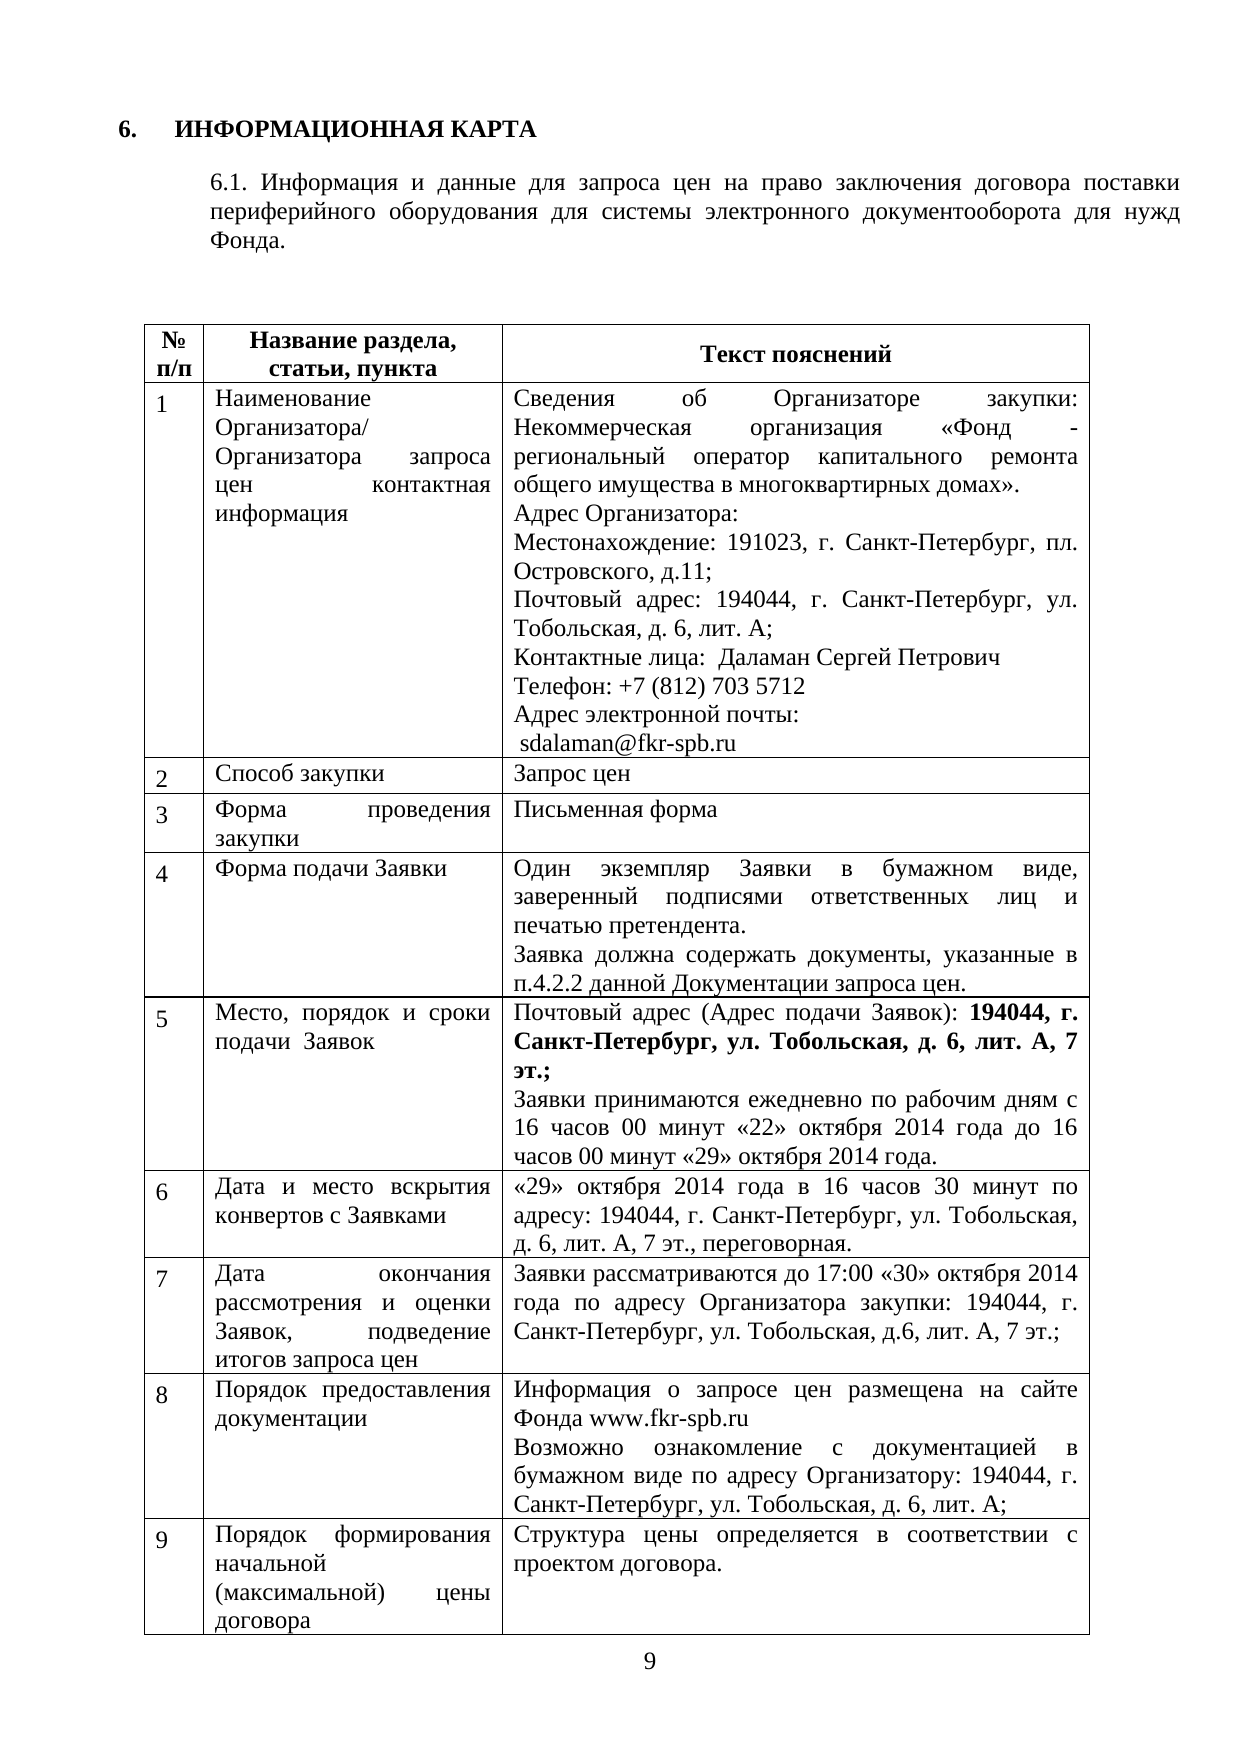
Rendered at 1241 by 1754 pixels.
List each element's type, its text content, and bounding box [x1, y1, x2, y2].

table_cell Место, порядок и сроки подачи Заявок [204, 998, 502, 1170]
table_cell 4 [145, 853, 203, 996]
table_cell Дата и место вскрытия конвертов с Заявками [204, 1171, 502, 1257]
table_cell 2 [145, 758, 203, 793]
table_cell Один экземпляр Заявки в бумажном виде, заверенный подписями ответственных лиц и печатью претендента. Заявка должна содержать документы, указанные в п.4.2.2 данной Документации запроса цен. [503, 853, 1089, 996]
text 6.1. Информация и данные для запроса цен на право заключения договора поставки периферийного оборудования для системы электронного документооборота для нужд Фонда. [210, 167, 1181, 254]
table_cell «29» октября 2014 года в 16 часов 30 минут по адресу: 194044, г. Санкт-Петербург, ул. Тобольская, д. 6, лит. А, 7 эт., переговорная. [503, 1171, 1089, 1257]
table_header Текст пояснений [503, 325, 1089, 382]
table_cell 9 [145, 1519, 203, 1634]
table_cell Дата окончания рассмотрения и оценки Заявок, подведение итогов запроса цен [204, 1258, 502, 1373]
table_header Название раздела, статьи, пункта [204, 325, 502, 382]
table_cell 3 [145, 794, 203, 852]
table_cell Письменная форма [503, 794, 1089, 852]
table_cell Информация о запросе цен размещена на сайте Фонда www.fkr-spb.ru Возможно ознакомление с документацией в бумажном виде по адресу Организатору: 194044, г. Санкт-Петербург, ул. Тобольская, д. 6, лит. А; [503, 1374, 1089, 1518]
table_cell Форма проведения закупки [204, 794, 502, 852]
table_cell 7 [145, 1258, 203, 1373]
subtitle ИНФОРМАЦИОННАЯ КАРТА [118, 114, 1181, 142]
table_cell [503, 1519, 1089, 1634]
table_cell Наименование Организатора/ Организатора запроса цен контактная информация [204, 383, 502, 757]
table_cell 1 [145, 383, 203, 757]
table_cell Порядок предоставления документации [204, 1374, 502, 1518]
table_cell Форма подачи Заявки [204, 853, 502, 996]
table_cell Запрос цен [503, 758, 1089, 793]
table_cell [204, 1519, 502, 1634]
table_cell Заявки рассматриваются до 17:00 «30» октября 2014 года по адресу Организатора закупки: 194044, г. Санкт-Петербург, ул. Тобольская, д.6, лит. А, 7 эт.; [503, 1258, 1089, 1373]
table_cell Почтовый адрес (Адрес подачи Заявок): 194044, г. Санкт-Петербург, ул. Тобольская, д. 6, лит. А, 7 эт.; Заявки принимаются ежедневно по рабочим дням с 16 часов 00 минут «22» октября 2014 года до 16 часов 00 минут «29» октября 2014 года. [503, 998, 1089, 1170]
table_cell 5 [145, 998, 203, 1170]
table_cell Сведения об Организаторе закупки: Некоммерческая организация «Фонд - региональный оператор капитального ремонта общего имущества в многоквартирных домах». Адрес Организатора: Местонахождение: 191023, г. Санкт-Петербург, пл. Островского, д.11; Почтовый адрес: 194044, г. Санкт-Петербург, ул. Тобольская, д. 6, лит. А; Контактные лица: Даламан Сергей Петрович Телефон: +7 (812) 703 5712 Адрес электронной почты: sdalaman@fkr-spb.ru [503, 383, 1089, 757]
table_header № п/п [145, 325, 203, 382]
table_cell 8 [145, 1374, 203, 1518]
table_cell 6 [145, 1171, 203, 1257]
table_cell Способ закупки [204, 758, 502, 793]
